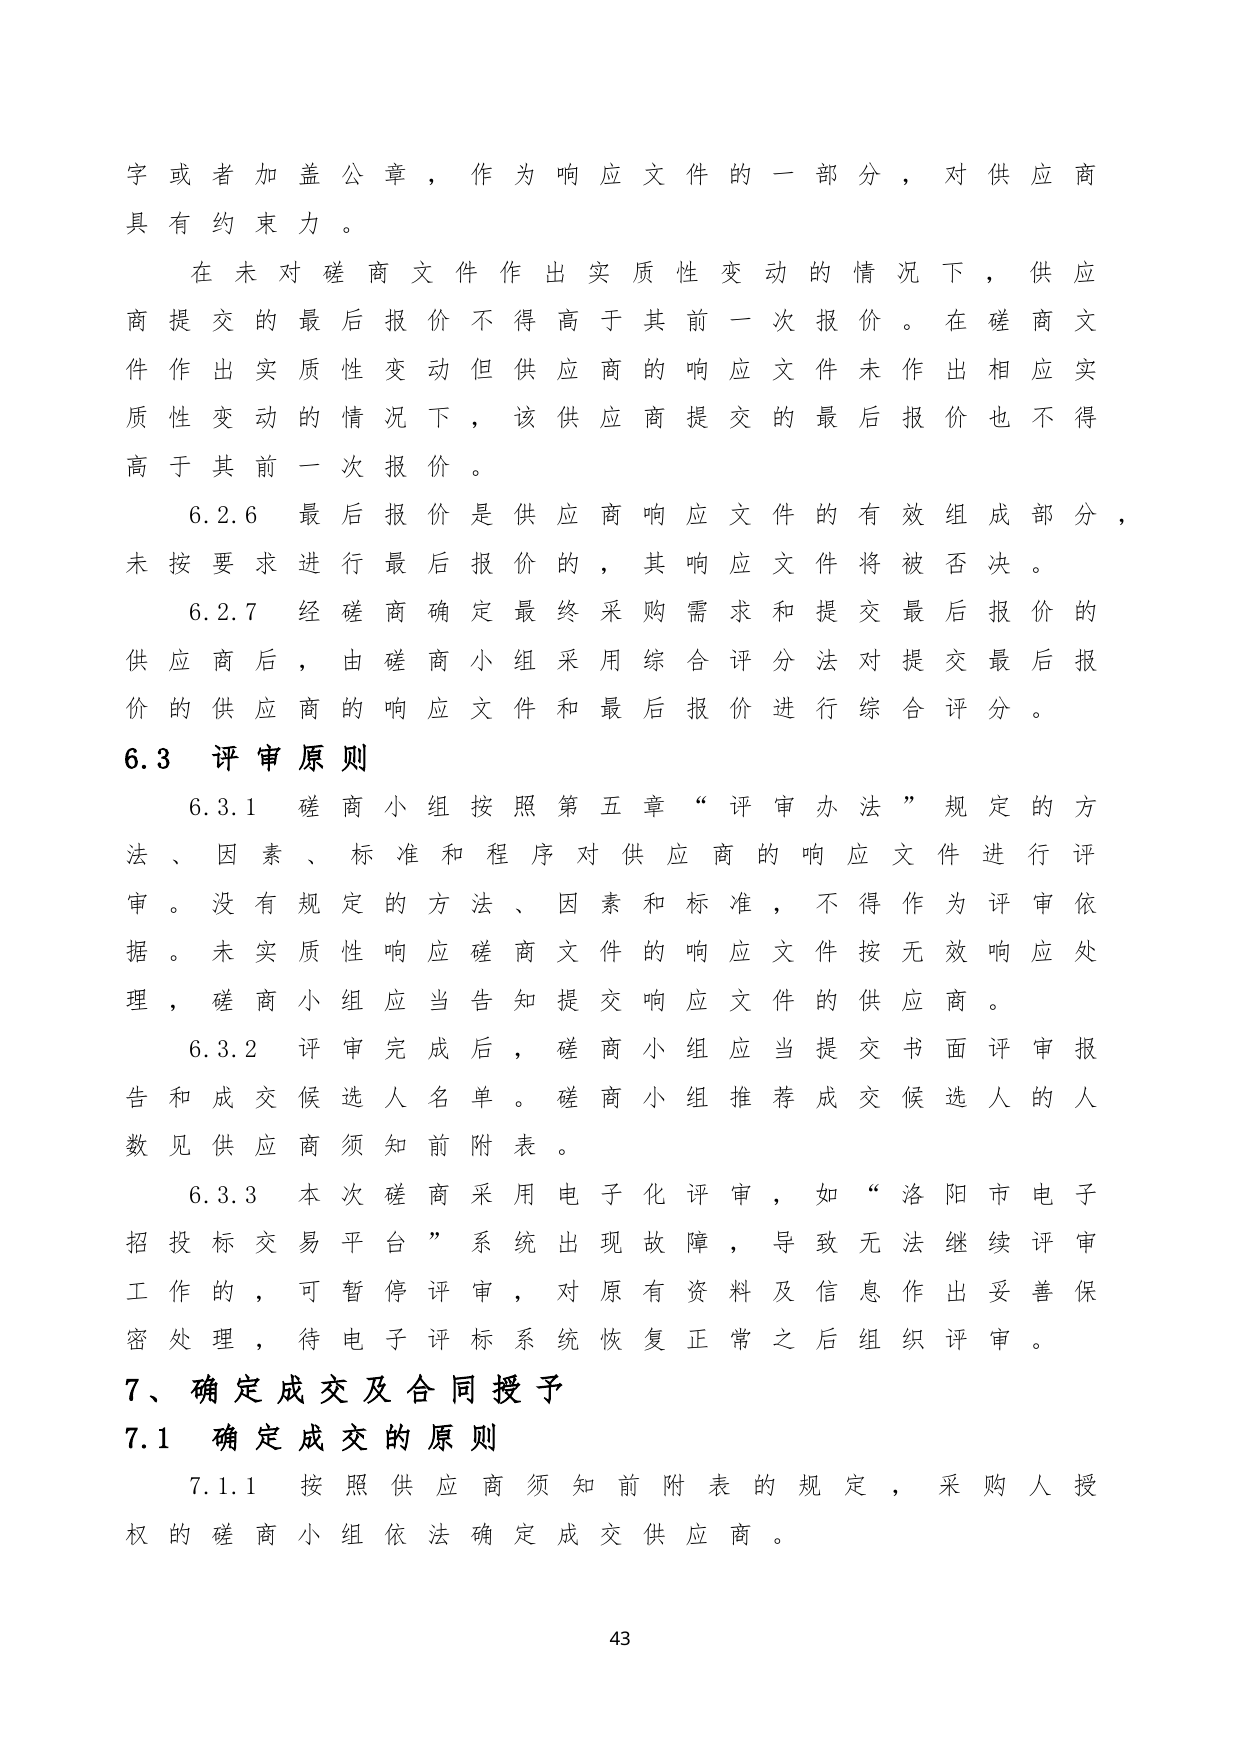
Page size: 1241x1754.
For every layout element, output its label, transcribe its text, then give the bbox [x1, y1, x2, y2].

text 6.3.1 磋商小组按照第五章“评审办法”规定的方法、因素、标准和程序对供应商的响应文件进行评审。没有规定的方法、因素和标准，不得作为评审依据。未实质性响应磋商文件的响应文件按无效响应处理，磋商小组应当告知提交响应文件的供应商。 [124, 780, 1116, 1023]
text 7.1 确定成交的原则 [124, 1411, 1116, 1459]
text 6.2.7经磋商确定最终采购需求和提交最后报价的供应商后，由磋商小组采用综合评分法对提交最后报价的供应商的响应文件和最后报价进行综合评分。 [124, 586, 1116, 731]
text 6.3评审原则 [124, 731, 1116, 780]
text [124, 149, 1116, 246]
text 6.3.3本次磋商采用电子化评审，如“洛阳市电子招投标交易平台”系统出现故障，导致无法继续评审工作的，可暂停评审，对原有资料及信息作出妥善保密处理，待电子评标系统恢复正常之后组织评审。 [124, 1168, 1116, 1362]
text 7、确定成交及合同授予 [124, 1362, 1116, 1411]
text 7.1.1按照供应商须知前附表的规定，采购人授权的磋商小组依法确定成交供应商。 [124, 1459, 1116, 1557]
text 6.2.6最后报价是供应商响应文件的有效组成部分，未按要求进行最后报价的，其响应文件将被否决。 [124, 489, 1116, 586]
text 6.3.2评审完成后，磋商小组应当提交书面评审报告和成交候选人名单。磋商小组推荐成交候选人的人数见供应商须知前附表。 [124, 1023, 1116, 1168]
text 在未对磋商文件作出实质性变动的情况下，供应商提交的最后报价不得高于其前一次报价。在磋商文件作出实质性变动但供应商的响应文件未作出相应实质性变动的情况下，该供应商提交的最后报价也不得高于其前一次报价。 [124, 246, 1116, 489]
